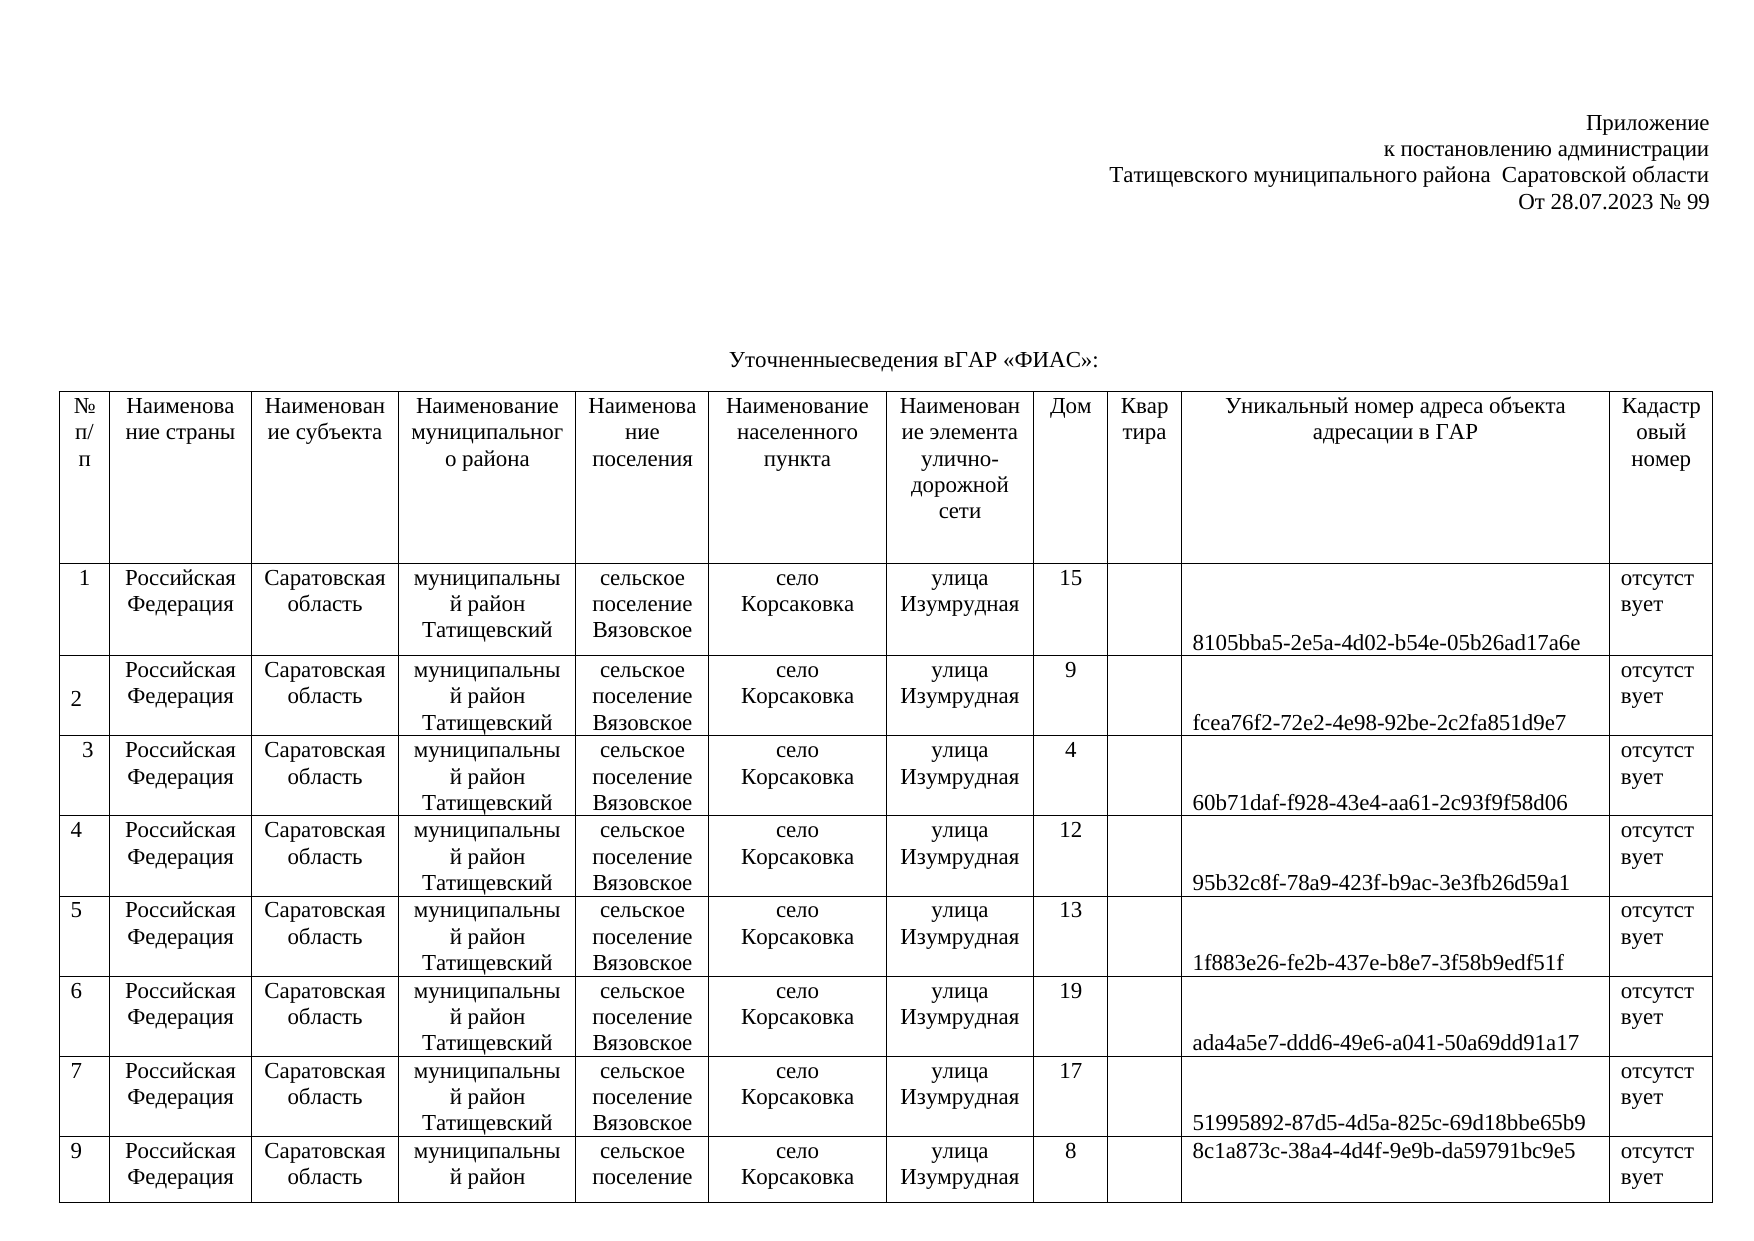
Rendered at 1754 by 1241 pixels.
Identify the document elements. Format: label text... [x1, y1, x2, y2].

table_cell Саратовская область [252, 1057, 398, 1136]
table_cell улица Изумрудная [887, 977, 1033, 1056]
table_cell [1108, 656, 1181, 735]
table_cell 6 [60, 977, 109, 1056]
table_cell улица Изумрудная [887, 656, 1033, 735]
table_cell 4 [60, 816, 109, 896]
table_cell село Корсаковка [709, 897, 886, 976]
table_cell 60b71daf-f928-43e4-aa61-2c93f9f58d06 [1182, 736, 1609, 815]
table_header Наименование субъекта [252, 392, 398, 563]
table_cell отсутствует [1610, 1057, 1712, 1136]
table_cell 17 [1034, 1057, 1107, 1136]
table_cell 95b32c8f-78a9-423f-b9ac-3e3fb26d59a1 [1182, 816, 1609, 896]
table_cell улица Изумрудная [887, 1057, 1033, 1136]
table_header № п/п [60, 392, 109, 563]
table_cell Саратовская область [252, 977, 398, 1056]
table_cell Саратовская область [252, 897, 398, 976]
table_cell 8105bba5-2e5a-4d02-b54e-05b26ad17a6e [1182, 564, 1609, 655]
table_cell муниципальный район Татищевский [399, 656, 575, 735]
table_cell 9 [60, 1137, 109, 1202]
table_cell 13 [1034, 897, 1107, 976]
table_cell Российская Федерация [110, 736, 251, 815]
table_header Наименование населенного пункта [709, 392, 886, 563]
table_cell улица Изумрудная [887, 1137, 1033, 1202]
table_cell сельское поселение Вязовское [576, 977, 708, 1056]
table_cell 1f883e26-fe2b-437e-b8e7-3f58b9edf51f [1182, 897, 1609, 976]
table_header Квартира [1108, 392, 1181, 563]
table_cell муниципальный район Татищевский [399, 736, 575, 815]
table_cell отсутствует [1610, 656, 1712, 735]
table_cell улица Изумрудная [887, 897, 1033, 976]
table_cell улица Изумрудная [887, 564, 1033, 655]
table_header Наименование элемента улично-дорожной сети [887, 392, 1033, 563]
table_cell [110, 1137, 251, 1202]
table_cell Российская Федерация [110, 897, 251, 976]
table_cell 2 [60, 656, 109, 735]
table_cell улица Изумрудная [887, 736, 1033, 815]
table_cell 19 [1034, 977, 1107, 1056]
table_cell 3 [60, 736, 109, 815]
table_cell муниципальный район Татищевский [399, 977, 575, 1056]
table_cell Российская Федерация [110, 564, 251, 655]
table_cell 51995892-87d5-4d5a-825c-69d18bbe65b9 [1182, 1057, 1609, 1136]
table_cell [399, 1137, 575, 1202]
text Приложение [118, 109, 1709, 135]
table_cell село Корсаковка [709, 736, 886, 815]
table_cell сельское поселение Вязовское [576, 816, 708, 896]
table_cell муниципальный район Татищевский [399, 564, 575, 655]
text От 28.07.2023 № 99 [118, 188, 1709, 214]
table_cell муниципальный район Татищевский [399, 816, 575, 896]
table_cell село Корсаковка [709, 1057, 886, 1136]
table_cell 12 [1034, 816, 1107, 896]
table_cell отсутствует [1610, 1137, 1712, 1202]
text к постановлению администрации [118, 135, 1709, 161]
table_cell 1 [60, 564, 109, 655]
table_cell сельское поселение Вязовское [576, 1057, 708, 1136]
table_cell Саратовская область [252, 816, 398, 896]
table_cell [576, 1137, 708, 1202]
table_cell муниципальный район Татищевский [399, 1057, 575, 1136]
table_cell улица Изумрудная [887, 816, 1033, 896]
table_header Наименование муниципального района [399, 392, 575, 563]
table_cell сельское поселение Вязовское [576, 736, 708, 815]
table_cell Российская Федерация [110, 816, 251, 896]
table_cell 7 [60, 1057, 109, 1136]
table_header Наименование страны [110, 392, 251, 563]
table_cell Российская Федерация [110, 656, 251, 735]
table_cell 5 [60, 897, 109, 976]
table_header Дом [1034, 392, 1107, 563]
table_cell отсутствует [1610, 897, 1712, 976]
table_cell ada4a5e7-ddd6-49e6-a041-50a69dd91a17 [1182, 977, 1609, 1056]
table_cell Саратовская область [252, 736, 398, 815]
table_cell село Корсаковка [709, 656, 886, 735]
table_header Уникальный номер адреса объекта адресации в ГАР [1182, 392, 1609, 563]
table_cell [1108, 816, 1181, 896]
table_cell 8 [1034, 1137, 1107, 1202]
table_header Кадастровый номер [1610, 392, 1712, 563]
table_cell село Корсаковка [709, 816, 886, 896]
table_cell 4 [1034, 736, 1107, 815]
table_cell Саратовская область [252, 1137, 398, 1202]
table_cell сельское поселение Вязовское [576, 564, 708, 655]
table_cell село Корсаковка [709, 564, 886, 655]
table_header Наименование поселения [576, 392, 708, 563]
table_cell сельское поселение Вязовское [576, 656, 708, 735]
table_cell село Корсаковка [709, 1137, 886, 1202]
table_cell отсутствует [1610, 977, 1712, 1056]
list Уточненныесведения вГАР «ФИАС»: [118, 346, 1709, 372]
table_cell [1108, 897, 1181, 976]
table_cell 15 [1034, 564, 1107, 655]
table_cell Саратовская область [252, 656, 398, 735]
table_cell отсутствует [1610, 564, 1712, 655]
table_cell [1108, 736, 1181, 815]
table_cell [1108, 564, 1181, 655]
table_cell Саратовская область [252, 564, 398, 655]
table_cell муниципальный район Татищевский [399, 897, 575, 976]
table_cell fcea76f2-72e2-4e98-92be-2c2fa851d9e7 [1182, 656, 1609, 735]
table_cell село Корсаковка [709, 977, 886, 1056]
table_cell 9 [1034, 656, 1107, 735]
table_cell Российская Федерация [110, 977, 251, 1056]
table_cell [1182, 1137, 1609, 1202]
table_cell отсутствует [1610, 736, 1712, 815]
table_cell Российская Федерация [110, 1057, 251, 1136]
table_cell сельское поселение Вязовское [576, 897, 708, 976]
text Татищевского муниципального района Саратовской области [118, 161, 1709, 188]
table_cell отсутствует [1610, 816, 1712, 896]
table_cell [1108, 1057, 1181, 1136]
table_cell [1108, 1137, 1181, 1202]
table_cell [1108, 977, 1181, 1056]
